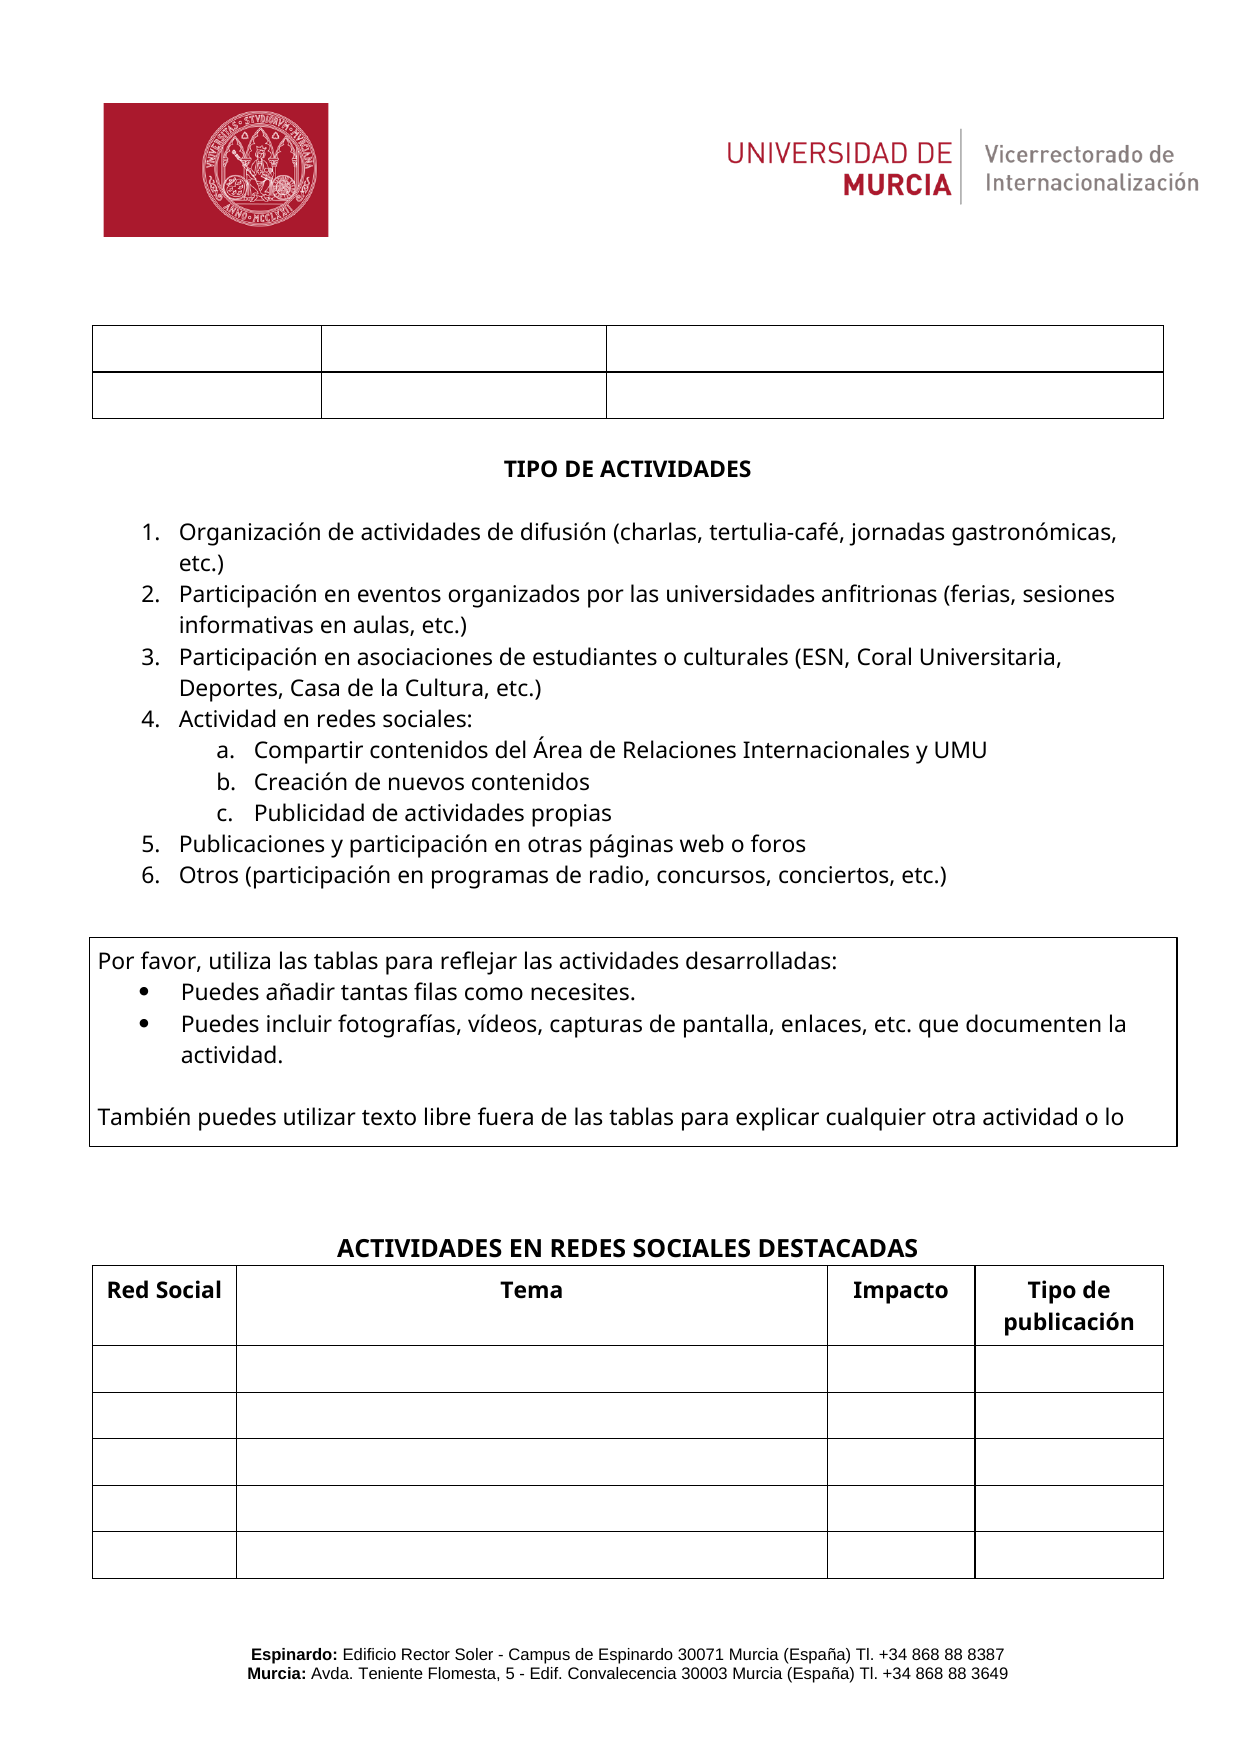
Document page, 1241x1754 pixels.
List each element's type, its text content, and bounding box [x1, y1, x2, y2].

table_cell [828, 1532, 974, 1578]
text TIPO DE ACTIVIDADES [103, 453, 1152, 484]
table_cell [607, 326, 1163, 371]
table_cell [237, 1486, 827, 1531]
table_cell [976, 1532, 1163, 1578]
list Organización de actividades de difusión (charlas, tertulia-café, jornadas gastronómicas, etc.) [141, 515, 1152, 578]
list Publicidad de actividades propias [216, 797, 1152, 828]
picture [103, 103, 1241, 237]
table_cell [93, 1393, 236, 1438]
list Creación de nuevos contenidos [216, 765, 1152, 797]
table_cell [93, 1486, 236, 1531]
table_header Impacto [828, 1266, 974, 1345]
table_cell [976, 1486, 1163, 1531]
table_cell [828, 1346, 974, 1392]
table_cell [976, 1439, 1163, 1485]
table_cell [93, 373, 321, 418]
table_cell [828, 1439, 974, 1485]
table_cell [828, 1393, 974, 1438]
table_cell [93, 1439, 236, 1485]
text ACTIVIDADES EN REDES SOCIALES DESTACADAS [103, 1231, 1152, 1265]
list Publicaciones y participación en otras páginas web o foros [141, 828, 1152, 859]
list Participación en eventos organizados por las universidades anfitrionas (ferias, sesiones informativas en aulas, etc.) [141, 578, 1152, 640]
list Otros (participación en programas de radio, concursos, conciertos, etc.) [141, 859, 1152, 890]
table_cell [93, 1346, 236, 1392]
list Participación en asociaciones de estudiantes o culturales (ESN, Coral Universitaria, Deportes, Casa de la Cultura, etc.) [141, 640, 1152, 703]
list Actividad en redes sociales: [141, 703, 1152, 734]
table_cell [93, 1532, 236, 1578]
table_header Tema [237, 1266, 827, 1345]
table_header Red Social [93, 1266, 236, 1345]
list Compartir contenidos del Área de Relaciones Internacionales y UMU [216, 734, 1152, 765]
table_cell [828, 1486, 974, 1531]
table_cell [237, 1439, 827, 1485]
table_header Tipo de publicación [976, 1266, 1163, 1345]
table_cell [237, 1532, 827, 1578]
table_cell [237, 1393, 827, 1438]
table_cell [322, 373, 606, 418]
table_cell [607, 373, 1163, 418]
table_cell [93, 326, 321, 371]
table_cell [237, 1346, 827, 1392]
table_cell [322, 326, 606, 371]
table_cell [976, 1393, 1163, 1438]
table_cell [976, 1346, 1163, 1392]
